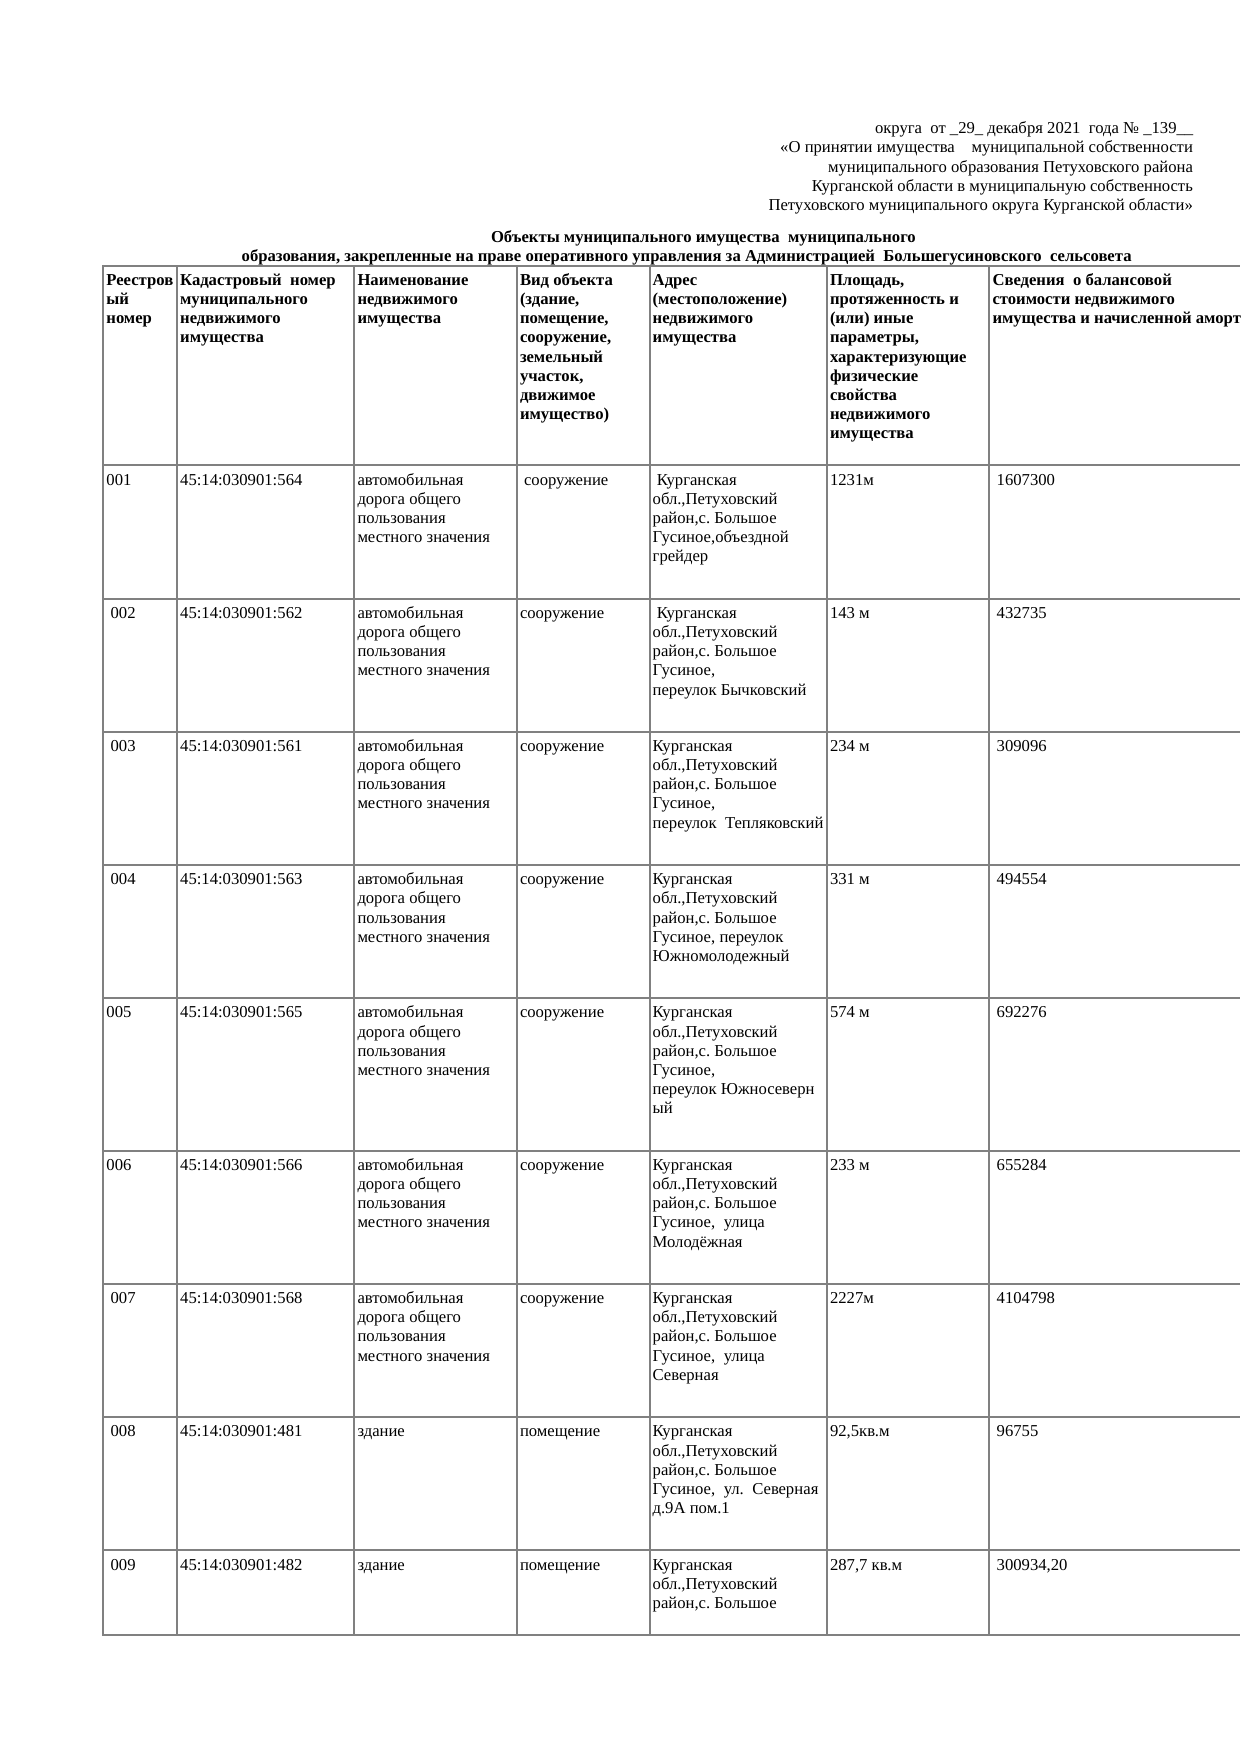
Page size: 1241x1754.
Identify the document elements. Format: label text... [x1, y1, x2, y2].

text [472, 118, 1193, 214]
table_header Адрес (местоположение) недвижимого имущества [651, 267, 826, 464]
table_cell 309096 [990, 733, 1240, 864]
table_cell 234 м [828, 733, 988, 864]
table_cell 287,7 кв.м [828, 1551, 988, 1634]
table_cell 001 [104, 466, 176, 598]
text образования, закрепленные на праве оперативного управления за Администрацией Большегусиновского сельсовета [177, 246, 1196, 265]
table_cell 005 [104, 999, 176, 1150]
table_cell Курганская обл.,Петуховский район,с. Большое Гусиное, переулок Тепляковский [651, 733, 826, 864]
table_header Вид объекта (здание, помещение, сооружение, земельный участок, движимое имущество) [518, 267, 649, 464]
table_cell 009 [104, 1551, 176, 1634]
table_header Площадь, протяженность и (или) иные параметры, характеризующие физические свойства недвижимого имущества [828, 267, 988, 464]
table_cell 692276 [990, 999, 1240, 1150]
table_cell автомобильная дорога общего пользования местного значения [355, 600, 516, 731]
table_cell 432735 [990, 600, 1240, 731]
table_cell 002 [104, 600, 176, 731]
table_cell 331 м [828, 866, 988, 997]
table_cell 655284 [990, 1152, 1240, 1283]
table_header Сведения о балансовой стоимости недвижимого имущества и начисленной амортизации (износе) [990, 267, 1240, 464]
table_header Наименование недвижимого имущества [355, 267, 516, 464]
table_cell автомобильная дорога общего пользования местного значения [355, 1285, 516, 1416]
table_cell 45:14:030901:561 [178, 733, 353, 864]
table_cell 4104798 [990, 1285, 1240, 1416]
table_cell 574 м [828, 999, 988, 1150]
table_cell 007 [104, 1285, 176, 1416]
table_cell автомобильная дорога общего пользования местного значения [355, 466, 516, 598]
table_cell сооружение [518, 1285, 649, 1416]
table_cell сооружение [518, 600, 649, 731]
table_cell сооружение [518, 466, 649, 598]
table_cell сооружение [518, 1152, 649, 1283]
table_cell автомобильная дорога общего пользования местного значения [355, 999, 516, 1150]
table_cell 45:14:030901:562 [178, 600, 353, 731]
table_cell автомобильная дорога общего пользования местного значения [355, 733, 516, 864]
table_cell 1607300 [990, 466, 1240, 598]
table_cell Курганская обл.,Петуховский район,с. Большое Гусиное, переулок Бычковский [651, 600, 826, 731]
table_cell сооружение [518, 866, 649, 997]
table_cell здание [355, 1551, 516, 1634]
table_cell помещение [518, 1551, 649, 1634]
table_cell 45:14:030901:565 [178, 999, 353, 1150]
table_cell Курганская обл.,Петуховский район,с. Большое Гусиное,объездной грейдер [651, 466, 826, 598]
text Объекты муниципального имущества муниципального [177, 226, 1196, 246]
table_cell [651, 1551, 826, 1634]
table_cell автомобильная дорога общего пользования местного значения [355, 866, 516, 997]
table_cell Курганская обл.,Петуховский район,с. Большое Гусиное, улица Северная [651, 1285, 826, 1416]
table_cell 300934,20 [990, 1551, 1240, 1634]
table_header Реестровый номер [104, 267, 176, 464]
table_cell 494554 [990, 866, 1240, 997]
table_cell 45:14:030901:482 [178, 1551, 353, 1634]
table_cell помещение [518, 1418, 649, 1549]
table_cell Курганская обл.,Петуховский район,с. Большое Гусиное, ул. Северная д.9А пом.1 [651, 1418, 826, 1549]
table_cell 45:14:030901:564 [178, 466, 353, 598]
table_cell 45:14:030901:566 [178, 1152, 353, 1283]
table_cell сооружение [518, 733, 649, 864]
table_cell 233 м [828, 1152, 988, 1283]
table_cell Курганская обл.,Петуховский район,с. Большое Гусиное, переулок Южносеверный [651, 999, 826, 1150]
table_cell 45:14:030901:481 [178, 1418, 353, 1549]
table_cell 1231м [828, 466, 988, 598]
table_cell Курганская обл.,Петуховский район,с. Большое Гусиное, переулок Южномолодежный [651, 866, 826, 997]
table_cell 143 м [828, 600, 988, 731]
table_cell 006 [104, 1152, 176, 1283]
table_cell 003 [104, 733, 176, 864]
table_cell 2227м [828, 1285, 988, 1416]
table_cell 92,5кв.м [828, 1418, 988, 1549]
table_cell 96755 [990, 1418, 1240, 1549]
table_cell Курганская обл.,Петуховский район,с. Большое Гусиное, улица Молодёжная [651, 1152, 826, 1283]
table_cell 45:14:030901:563 [178, 866, 353, 997]
table_cell 45:14:030901:568 [178, 1285, 353, 1416]
table_cell 004 [104, 866, 176, 997]
table_header Кадастровый номер муниципального недвижимого имущества [178, 267, 353, 464]
table_cell сооружение [518, 999, 649, 1150]
table_cell здание [355, 1418, 516, 1549]
table_cell автомобильная дорога общего пользования местного значения [355, 1152, 516, 1283]
table_cell 008 [104, 1418, 176, 1549]
